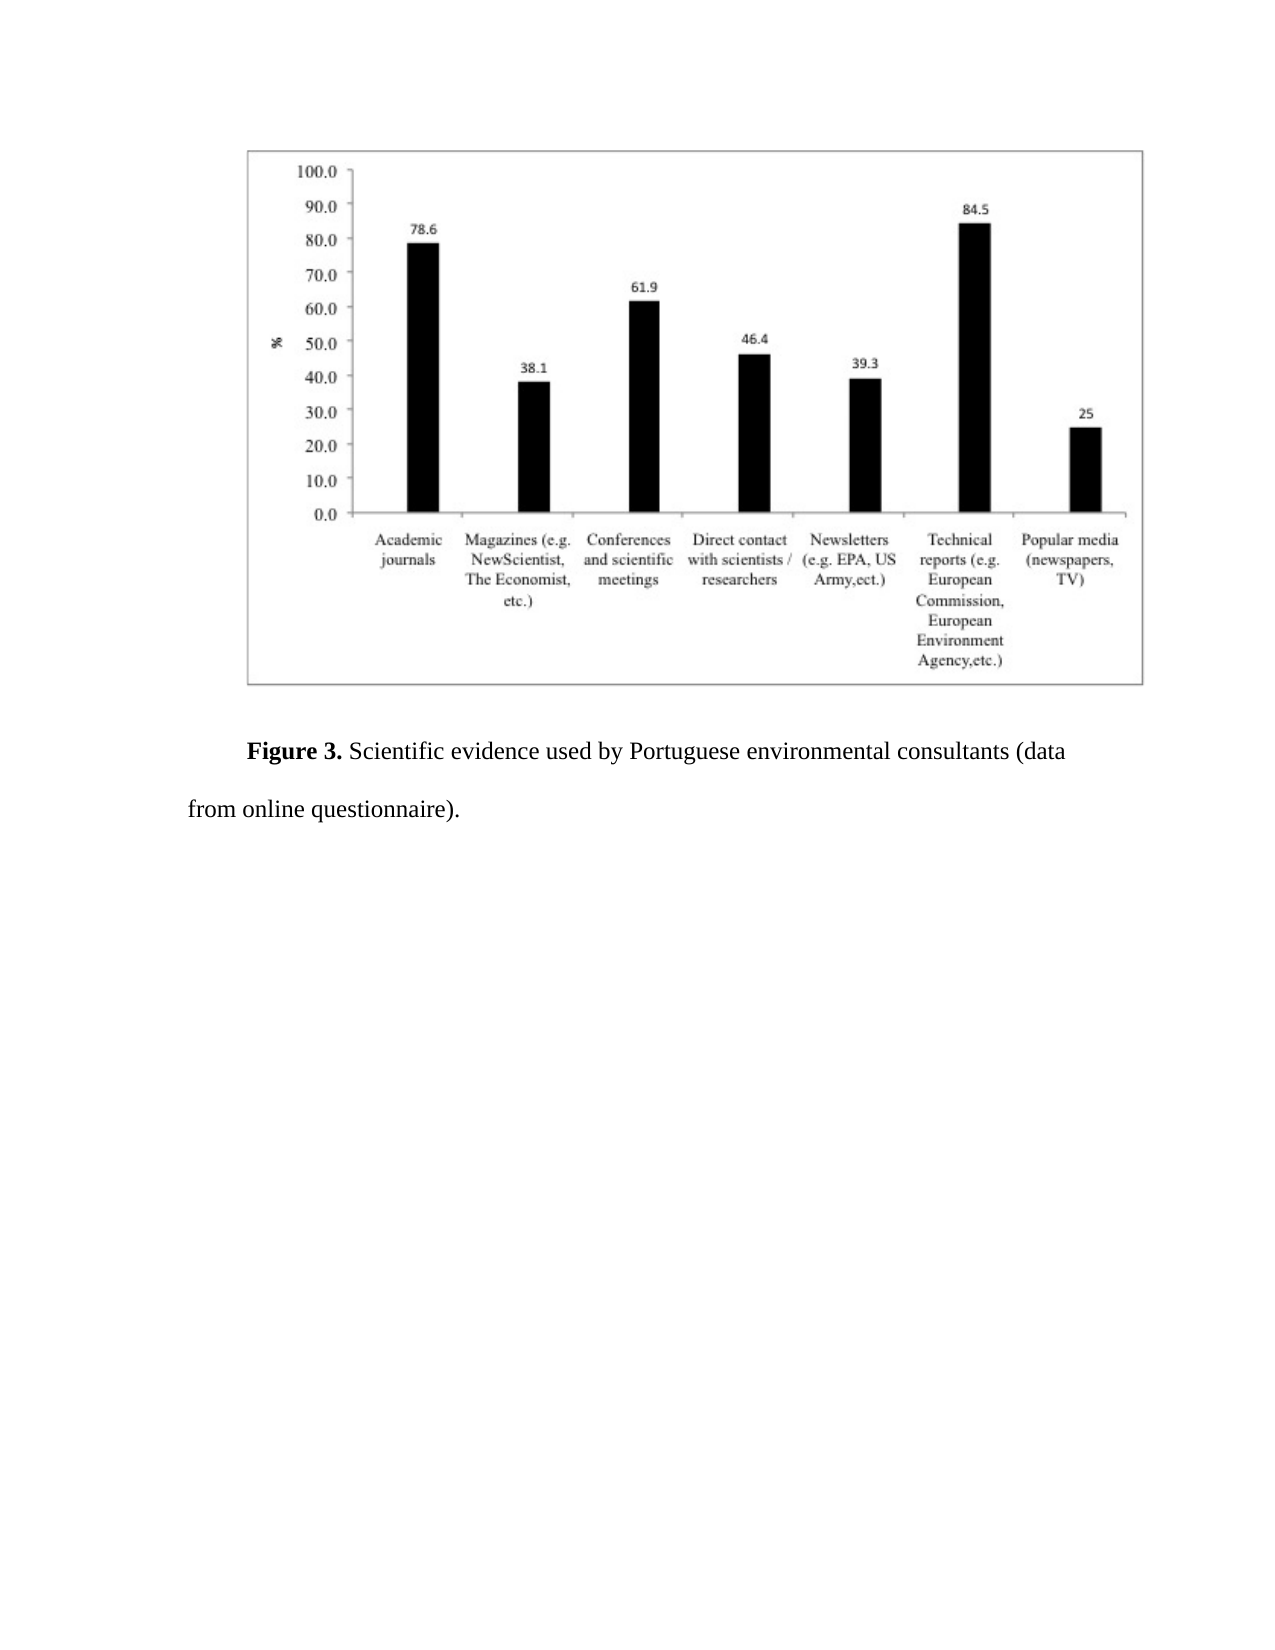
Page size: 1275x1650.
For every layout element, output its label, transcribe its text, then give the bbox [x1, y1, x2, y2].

picture [246, 150, 1145, 687]
text Figure 3. Scientific evidence used by Portuguese environmental consultants (data from online questionnaire). [187, 736, 1087, 822]
